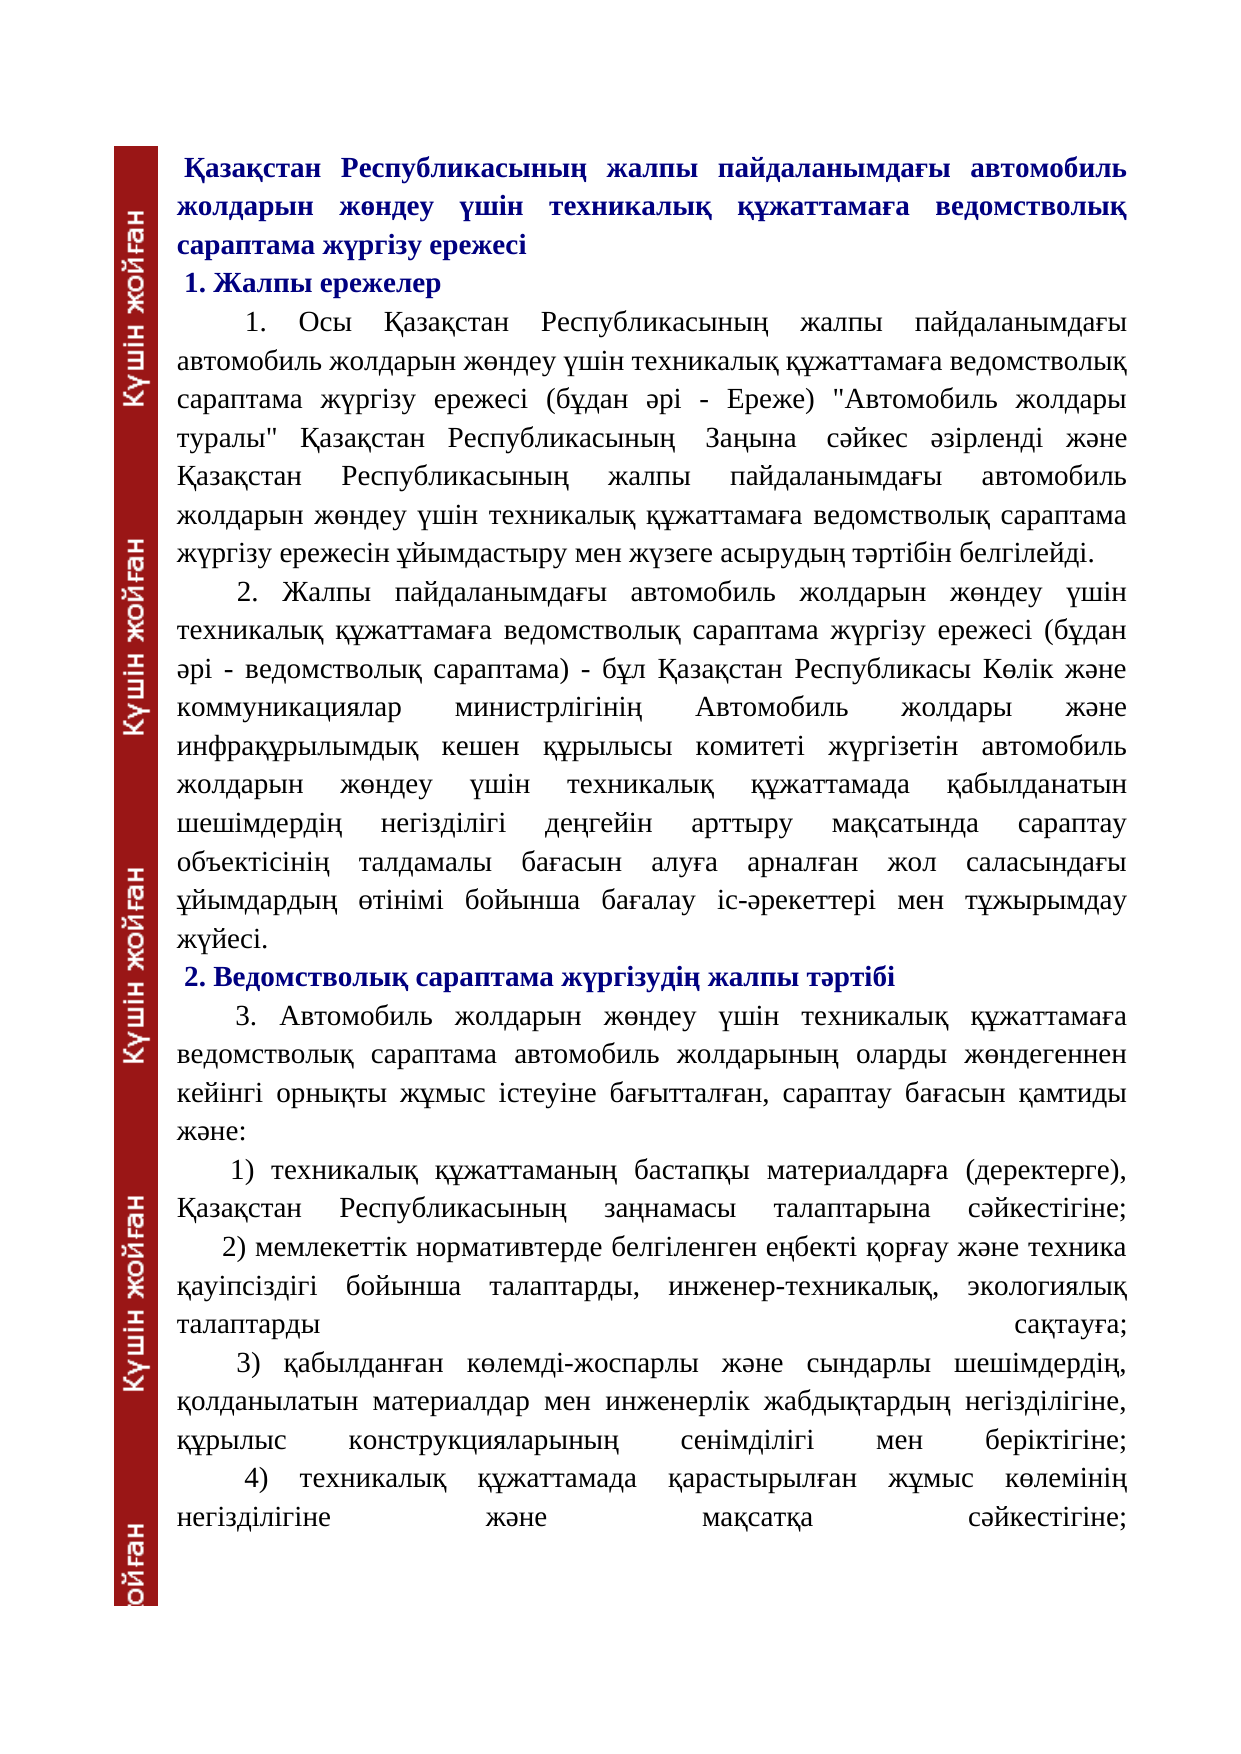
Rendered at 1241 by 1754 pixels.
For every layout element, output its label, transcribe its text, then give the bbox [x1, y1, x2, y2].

text 1. Осы Қазақстан Республикасының жалпы пайдаланымдағы автомобиль жолдарын жөндеу үшін техникалық құжаттамаға ведомстволық сараптама жүргізу ережесі (бұдан әрі - Ереже) "Автомобиль жолдары туралы" Қазақстан Республикасының Заңына сәйкес әзірленді және Қазақстан Республикасының жалпы пайдаланымдағы автомобиль жолдарын жөндеу үшін техникалық құжаттамаға ведомстволық сараптама жүргізу ережесін ұйымдастыру мен жүзеге асырудың тәртібін белгілейді. [112, 304, 1128, 569]
picture [114, 569, 158, 574]
text 1. Жалпы ережелер [112, 266, 1128, 299]
picture [114, 993, 158, 998]
text 2. Жалпы пайдаланымдағы автомобиль жолдарын жөндеу үшін техникалық құжаттамаға ведомстволық сараптама жүргізу ережесі (бұдан әрі - ведомстволық сараптама) - бұл Қазақстан Республикасы Көлік және коммуникациялар министрлігінің Автомобиль жолдары және инфрақұрылымдық кешен құрылысы комитеті жүргізетін автомобиль жолдарын жөндеу үшін техникалық құжаттамада қабылданатын шешімдердің негізділігі деңгейін арттыру мақсатында сараптау объектісінің талдамалы бағасын алуға арналған жол саласындағы ұйымдардың өтінімі бойынша бағалау іс-әрекеттері мен тұжырымдау жүйесі. [112, 574, 1128, 954]
text Қазақстан Республикасының жалпы пайдаланымдағы автомобиль жолдарын жөндеу үшін техникалық құжаттамаға ведомстволық сараптама жүргізу ережесі [112, 150, 1128, 261]
picture [114, 1532, 158, 1606]
picture [114, 146, 158, 150]
picture [114, 954, 158, 959]
picture [114, 299, 158, 304]
text 2. Ведомстволық сараптама жүргізудің жалпы тәртібі [112, 959, 1128, 993]
picture [114, 261, 158, 266]
